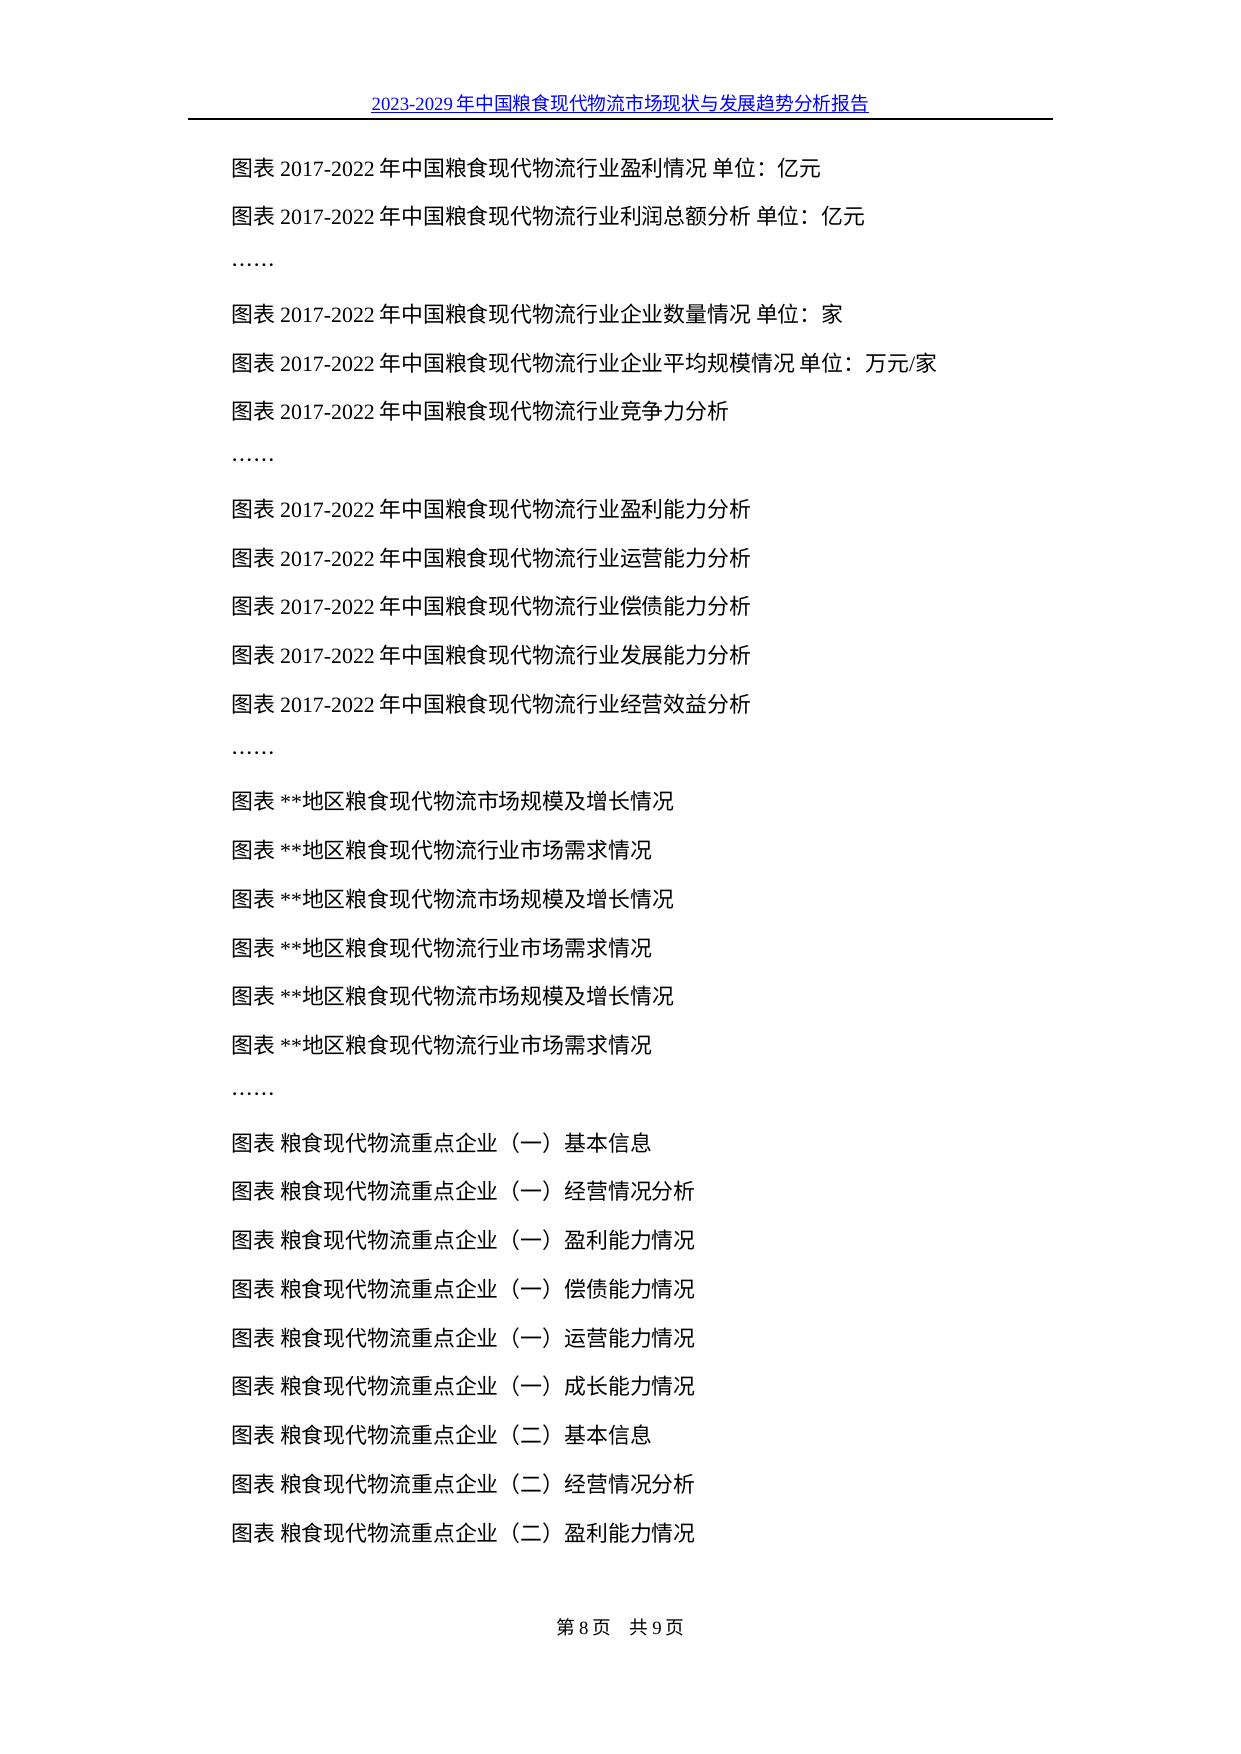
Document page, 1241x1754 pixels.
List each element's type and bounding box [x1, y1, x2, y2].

text [187, 150, 1053, 1548]
